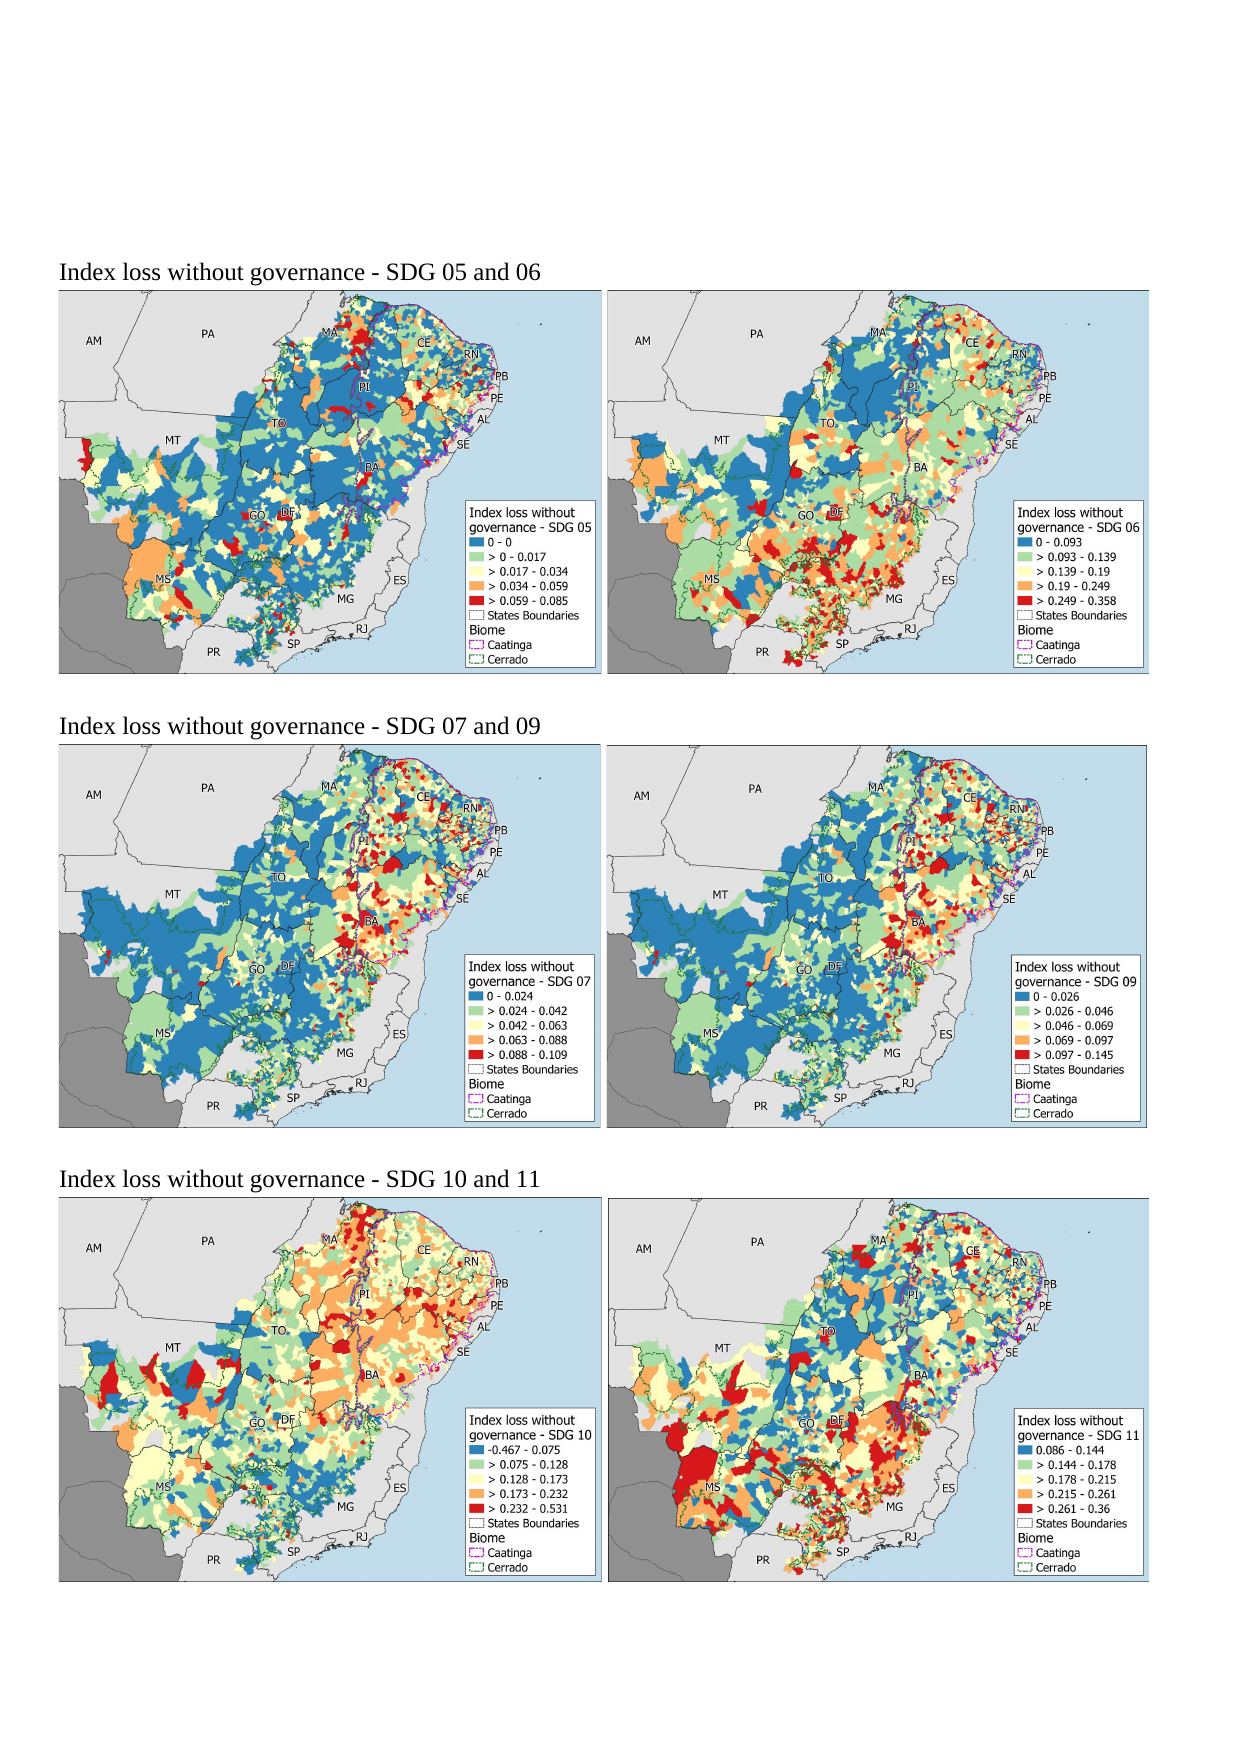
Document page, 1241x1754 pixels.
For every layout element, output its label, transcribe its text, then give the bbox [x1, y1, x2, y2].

text Index loss without governance - SDG 10 and 11 [59, 1164, 1181, 1193]
picture [608, 1198, 1149, 1582]
picture [58, 290, 602, 674]
picture [606, 745, 1147, 1128]
text Index loss without governance - SDG 05 and 06 [59, 257, 1181, 286]
picture [58, 1197, 602, 1582]
text Index loss without governance - SDG 07 and 09 [59, 711, 1181, 740]
picture [607, 290, 1149, 674]
picture [58, 744, 601, 1128]
